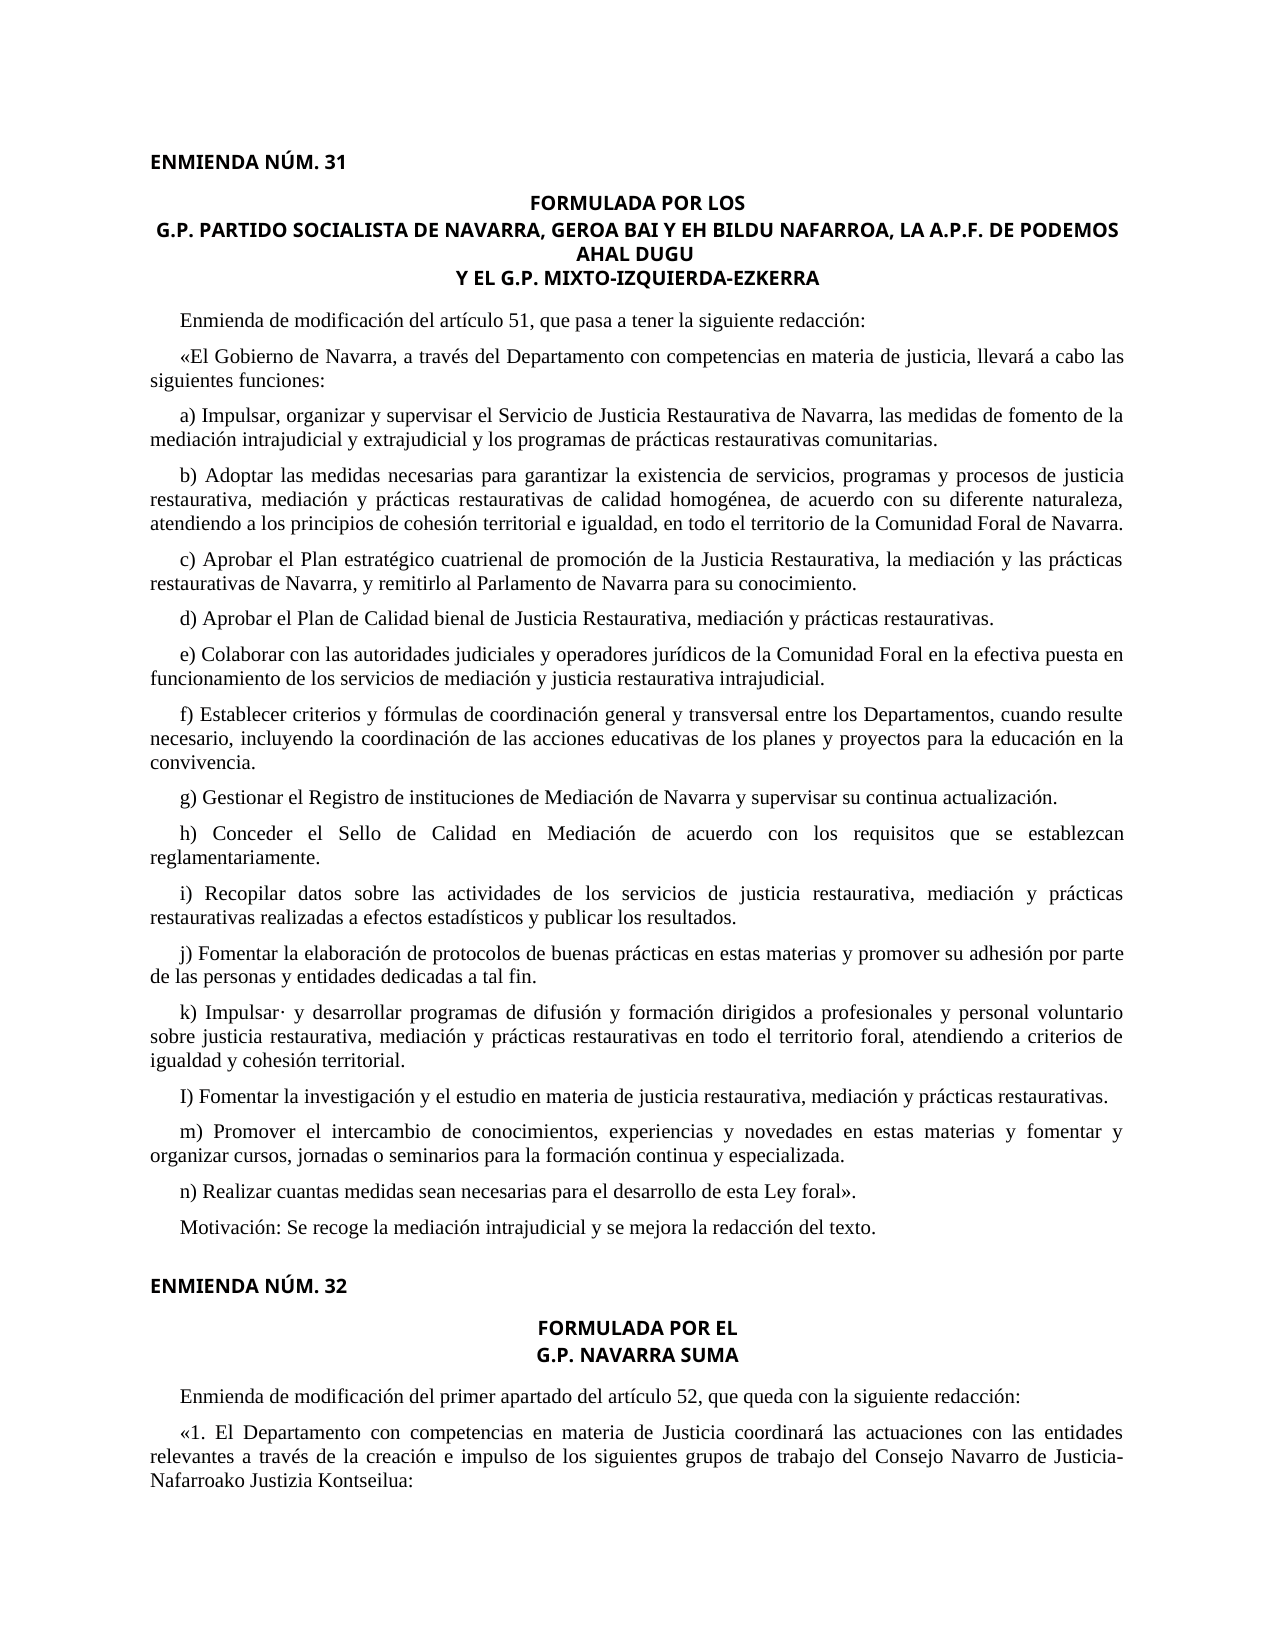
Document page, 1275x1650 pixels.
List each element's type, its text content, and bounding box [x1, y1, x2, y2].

text Enmienda de modificación del artículo 51, que pasa a tener la siguiente redacción: [150, 308, 1125, 332]
text G.P. Partido Socialista de Navarra, Geroa Bai y EH Bildu Nafarroa, la A.P.F. de Podemos Ahal Dugu y el G.P. Mixto-Izquierda-Ezkerra [150, 218, 1125, 290]
text Enmienda de modificación del primer apartado del artículo 52, que queda con la siguiente redacción: [150, 1385, 1125, 1409]
text i) Recopilar datos sobre las actividades de los servicios de justicia restaurativa, mediación y prácticas restaurativas realizadas a efectos estadísticos y publicar los resultados. [150, 881, 1125, 929]
text m) Promover el intercambio de conocimientos, experiencias y novedades en estas materias y fomentar y organizar cursos, jornadas o seminarios para la formación continua y especializada. [150, 1120, 1125, 1168]
text Formulada por los [150, 192, 1125, 216]
text Formulada por el [150, 1316, 1125, 1340]
text f) Establecer criterios y fórmulas de coordinación general y transversal entre los Departamentos, cuando resulte necesario, incluyendo la coordinación de las acciones educativas de los planes y proyectos para la educación en la convivencia. [150, 702, 1125, 774]
text I) Fomentar la investigación y el estudio en materia de justicia restaurativa, mediación y prácticas restaurativas. [150, 1084, 1125, 1108]
text b) Adoptar las medidas necesarias para garantizar la existencia de servicios, programas y procesos de justicia restaurativa, mediación y prácticas restaurativas de calidad homogénea, de acuerdo con su diferente naturaleza, atendiendo a los principios de cohesión territorial e igualdad, en todo el territorio de la Comunidad Foral de Navarra. [150, 463, 1125, 535]
text g) Gestionar el Registro de instituciones de Mediación de Navarra y supervisar su continua actualización. [150, 786, 1125, 809]
text Enmienda núm. 31 [150, 150, 1125, 174]
text «1. El Departamento con competencias en materia de Justicia coordinará las actuaciones con las entidades relevantes a través de la creación e impulso de los siguientes grupos de trabajo del Consejo Navarro de Justicia-Nafarroako Justizia Kontseilua: [150, 1420, 1125, 1492]
text e) Colaborar con las autoridades judiciales y operadores jurídicos de la Comunidad Foral en la efectiva puesta en funcionamiento de los servicios de mediación y justicia restaurativa intrajudicial. [150, 642, 1125, 690]
text j) Fomentar la elaboración de protocolos de buenas prácticas en estas materias y promover su adhesión por parte de las personas y entidades dedicadas a tal fin. [150, 941, 1125, 989]
text h) Conceder el Sello de Calidad en Mediación de acuerdo con los requisitos que se establezcan reglamentariamente. [150, 821, 1125, 869]
text k) Impulsar· y desarrollar programas de difusión y formación dirigidos a profesionales y personal voluntario sobre justicia restaurativa, mediación y prácticas restaurativas en todo el territorio foral, atendiendo a criterios de igualdad y cohesión territorial. [150, 1000, 1125, 1072]
text c) Aprobar el Plan estratégico cuatrienal de promoción de la Justicia Restaurativa, la mediación y las prácticas restaurativas de Navarra, y remitirlo al Parlamento de Navarra para su conocimiento. [150, 547, 1125, 595]
text a) Impulsar, organizar y supervisar el Servicio de Justicia Restaurativa de Navarra, las medidas de fomento de la mediación intrajudicial y extrajudicial y los programas de prácticas restaurativas comunitarias. [150, 403, 1125, 451]
text Motivación: Se recoge la mediación intrajudicial y se mejora la redacción del texto. [150, 1215, 1125, 1239]
text d) Aprobar el Plan de Calidad bienal de Justicia Restaurativa, mediación y prácticas restaurativas. [150, 607, 1125, 631]
text G.P. Navarra Suma [150, 1343, 1125, 1367]
text «El Gobierno de Navarra, a través del Departamento con competencias en materia de justicia, llevará a cabo las siguientes funciones: [150, 344, 1125, 392]
text Enmienda núm. 32 [150, 1274, 1125, 1298]
text n) Realizar cuantas medidas sean necesarias para el desarrollo de esta Ley foral». [150, 1179, 1125, 1203]
